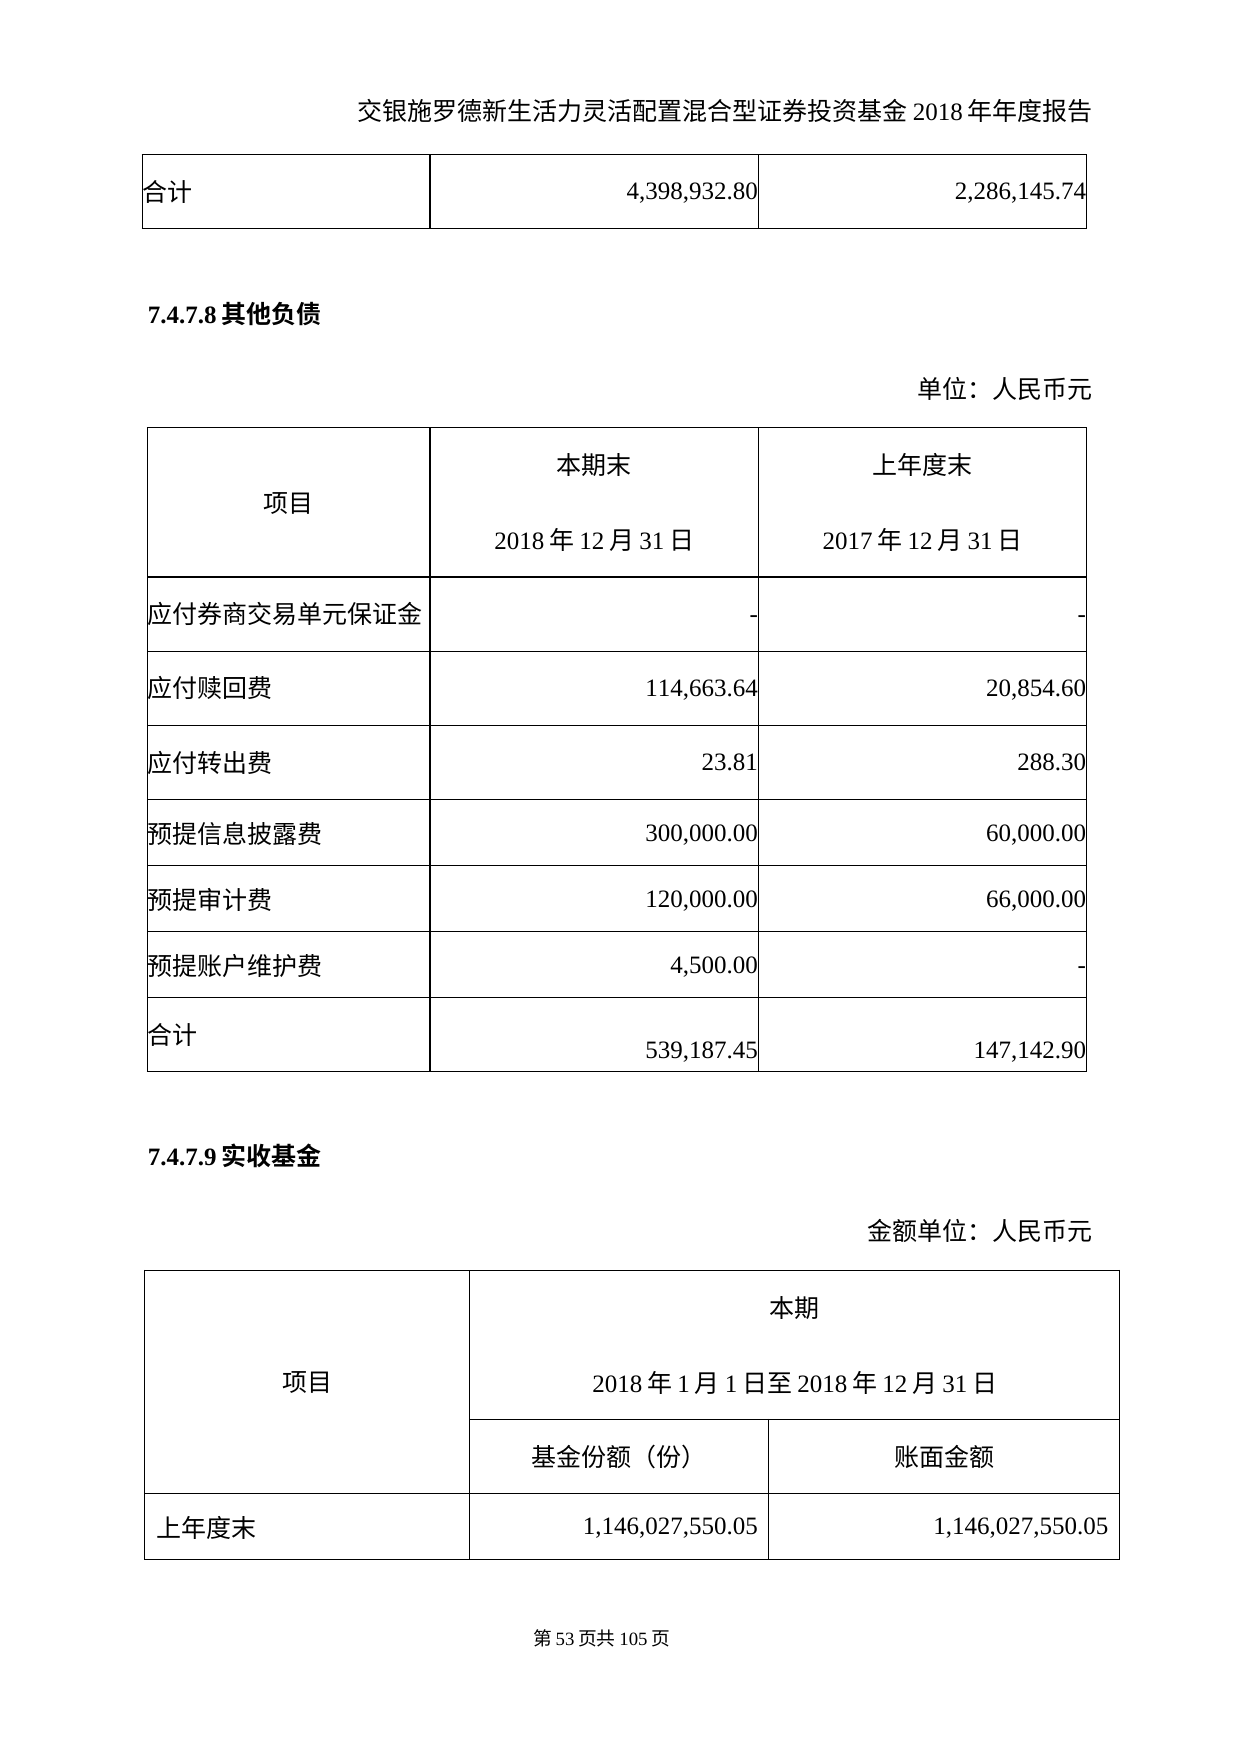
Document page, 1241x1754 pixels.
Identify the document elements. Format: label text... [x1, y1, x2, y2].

table_cell - [759, 932, 1086, 997]
table_cell 147,142.90 [759, 998, 1086, 1071]
table_cell 合计 [143, 155, 429, 228]
table_cell 66,000.00 [759, 866, 1086, 931]
text 单位：人民币元 [149, 355, 1092, 420]
subtitle 7.4.7.9实收基金 [148, 1122, 1092, 1187]
table_cell 539,187.45 [431, 998, 758, 1071]
table_cell 4,398,932.80 [431, 155, 758, 228]
table_cell 1,146,027,550.05 [470, 1494, 768, 1559]
table_cell 4,500.00 [431, 932, 758, 997]
table_cell 上年度末 [145, 1494, 469, 1559]
table_cell 合计 [148, 998, 429, 1071]
table_cell 1,146,027,550.05 [769, 1494, 1119, 1559]
table_header 上年度末 2017年12月31日 [759, 428, 1086, 576]
table_cell 300,000.00 [431, 800, 758, 865]
table_cell - [759, 578, 1086, 651]
subtitle 7.4.7.8其他负债 [148, 280, 1092, 345]
table_cell 应付赎回费 [148, 652, 429, 724]
table_cell 23.81 [431, 726, 758, 799]
table_cell 288.30 [759, 726, 1086, 799]
table_cell 预提账户维护费 [148, 932, 429, 997]
table_header 项目 [145, 1271, 469, 1493]
table_cell 120,000.00 [431, 866, 758, 931]
table_cell 2,286,145.74 [759, 155, 1086, 228]
table_cell 预提信息披露费 [148, 800, 429, 865]
table_cell 20,854.60 [759, 652, 1086, 724]
table_header 本期 2018年1月1日至2018年12月31日 [470, 1271, 1119, 1419]
table_cell 60,000.00 [759, 800, 1086, 865]
table_cell 应付转出费 [148, 726, 429, 799]
table_cell 预提审计费 [148, 866, 429, 931]
table_cell 账面金额 [769, 1420, 1119, 1493]
table_header 本期末 2018年12月31日 [431, 428, 758, 576]
table_cell 114,663.64 [431, 652, 758, 724]
table_cell 应付券商交易单元保证金 [148, 578, 429, 651]
table_cell 基金份额（份） [470, 1420, 768, 1493]
table_header 项目 [148, 428, 429, 576]
text 金额单位：人民币元 [149, 1197, 1092, 1262]
table_cell - [431, 578, 758, 651]
